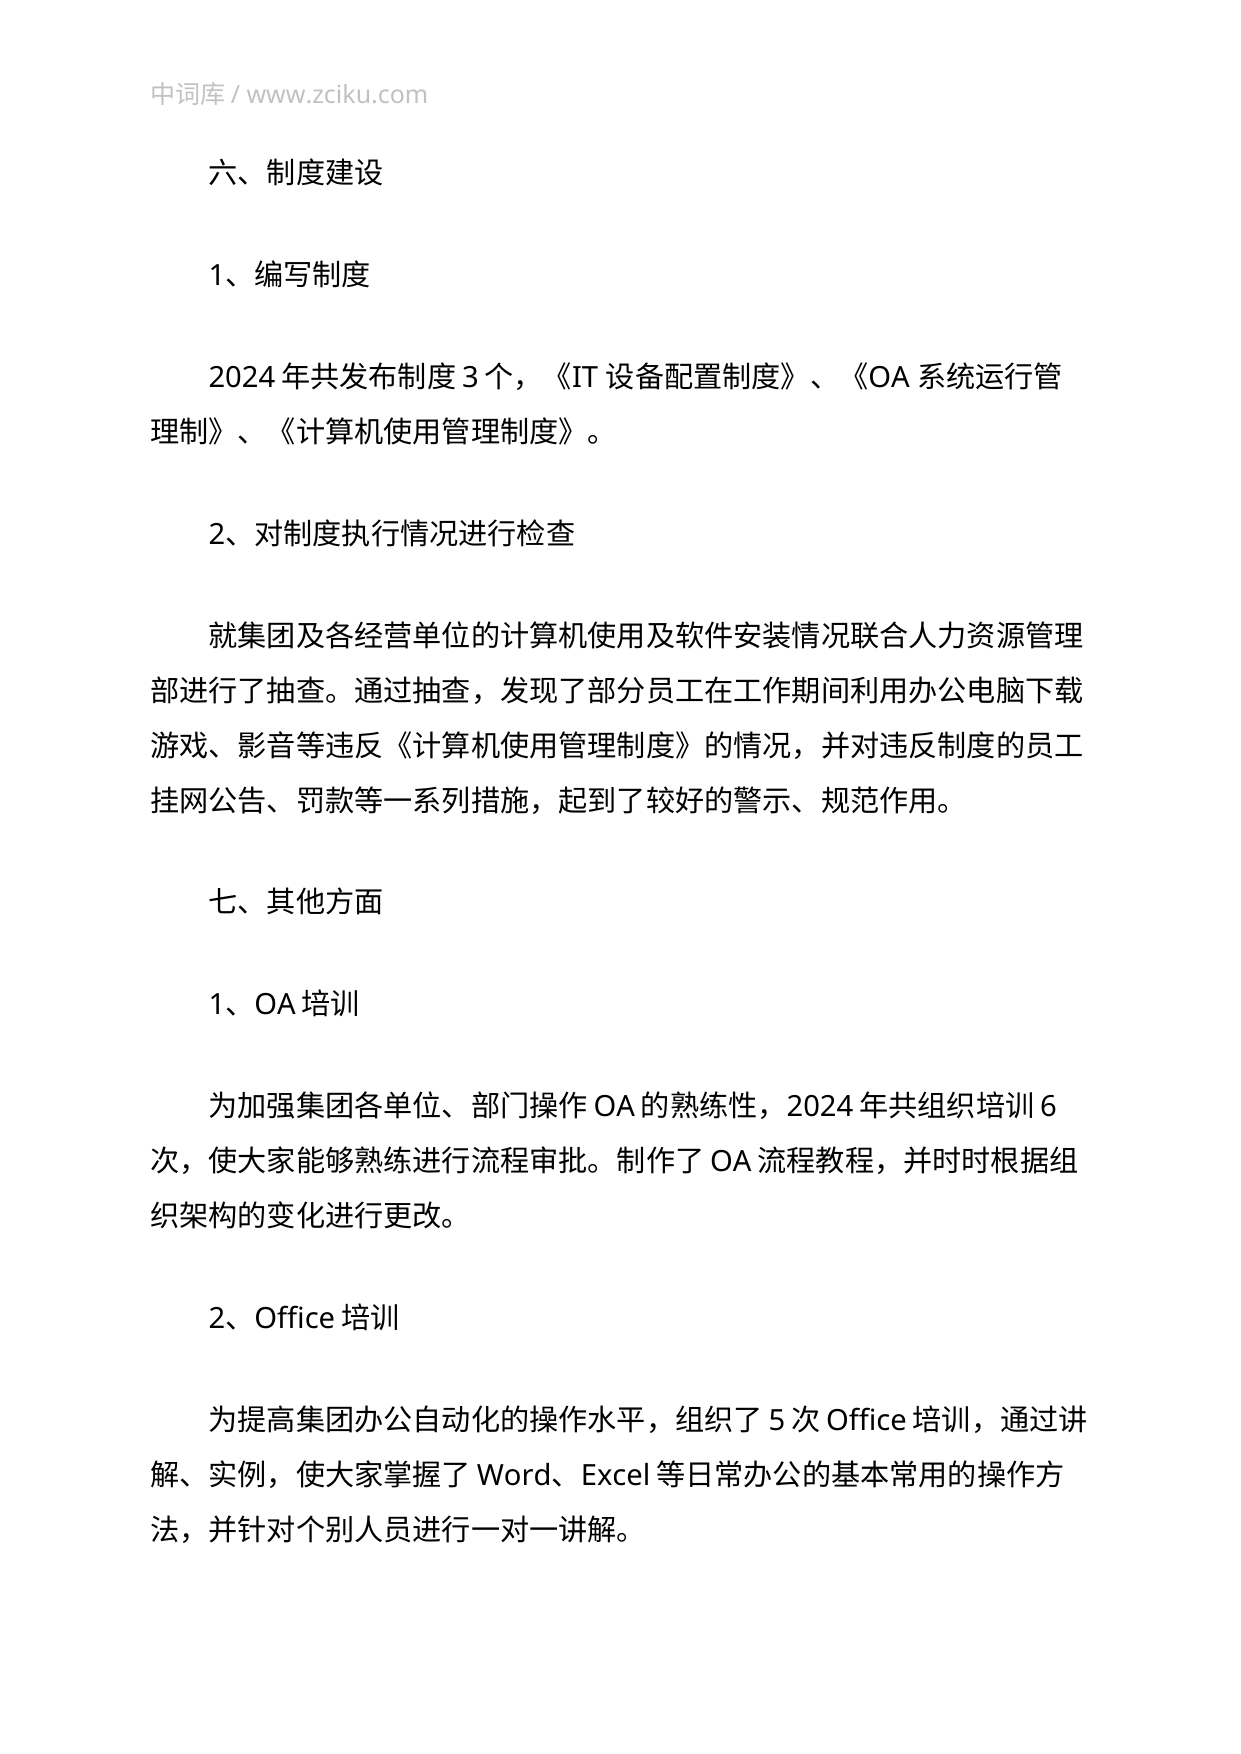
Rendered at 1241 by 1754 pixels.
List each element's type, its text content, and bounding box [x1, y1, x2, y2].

text 2024年共发布制度3个，《IT 设备配置制度》、《OA 系统运行管理制》、《计算机使用管理制度》。 [150, 354, 1090, 451]
text 2、Office培训 [150, 1294, 1090, 1337]
text 为提高集团办公自动化的操作水平，组织了5次Office培训，通过讲解、实例，使大家掌握了Word、Excel等日常办公的基本常用的操作方法，并针对个别人员进行一对一讲解。 [150, 1396, 1090, 1549]
text 2、对制度执行情况进行检查 [150, 511, 1090, 553]
text 1、编写制度 [150, 252, 1090, 294]
text 为加强集团各单位、部门操作OA的熟练性，2024年共组织培训6次，使大家能够熟练进行流程审批。制作了OA流程教程，并时时根据组织架构的变化进行更改。 [150, 1083, 1090, 1235]
text 六、制度建设 [150, 150, 1090, 192]
text 七、其他方面 [150, 879, 1090, 921]
text 1、OA培训 [150, 981, 1090, 1023]
text 就集团及各经营单位的计算机使用及软件安装情况联合人力资源管理部进行了抽查。通过抽查，发现了部分员工在工作期间利用办公电脑下载游戏、影音等违反《计算机使用管理制度》的情况，并对违反制度的员工挂网公告、罚款等一系列措施，起到了较好的警示、规范作用。 [150, 612, 1090, 819]
